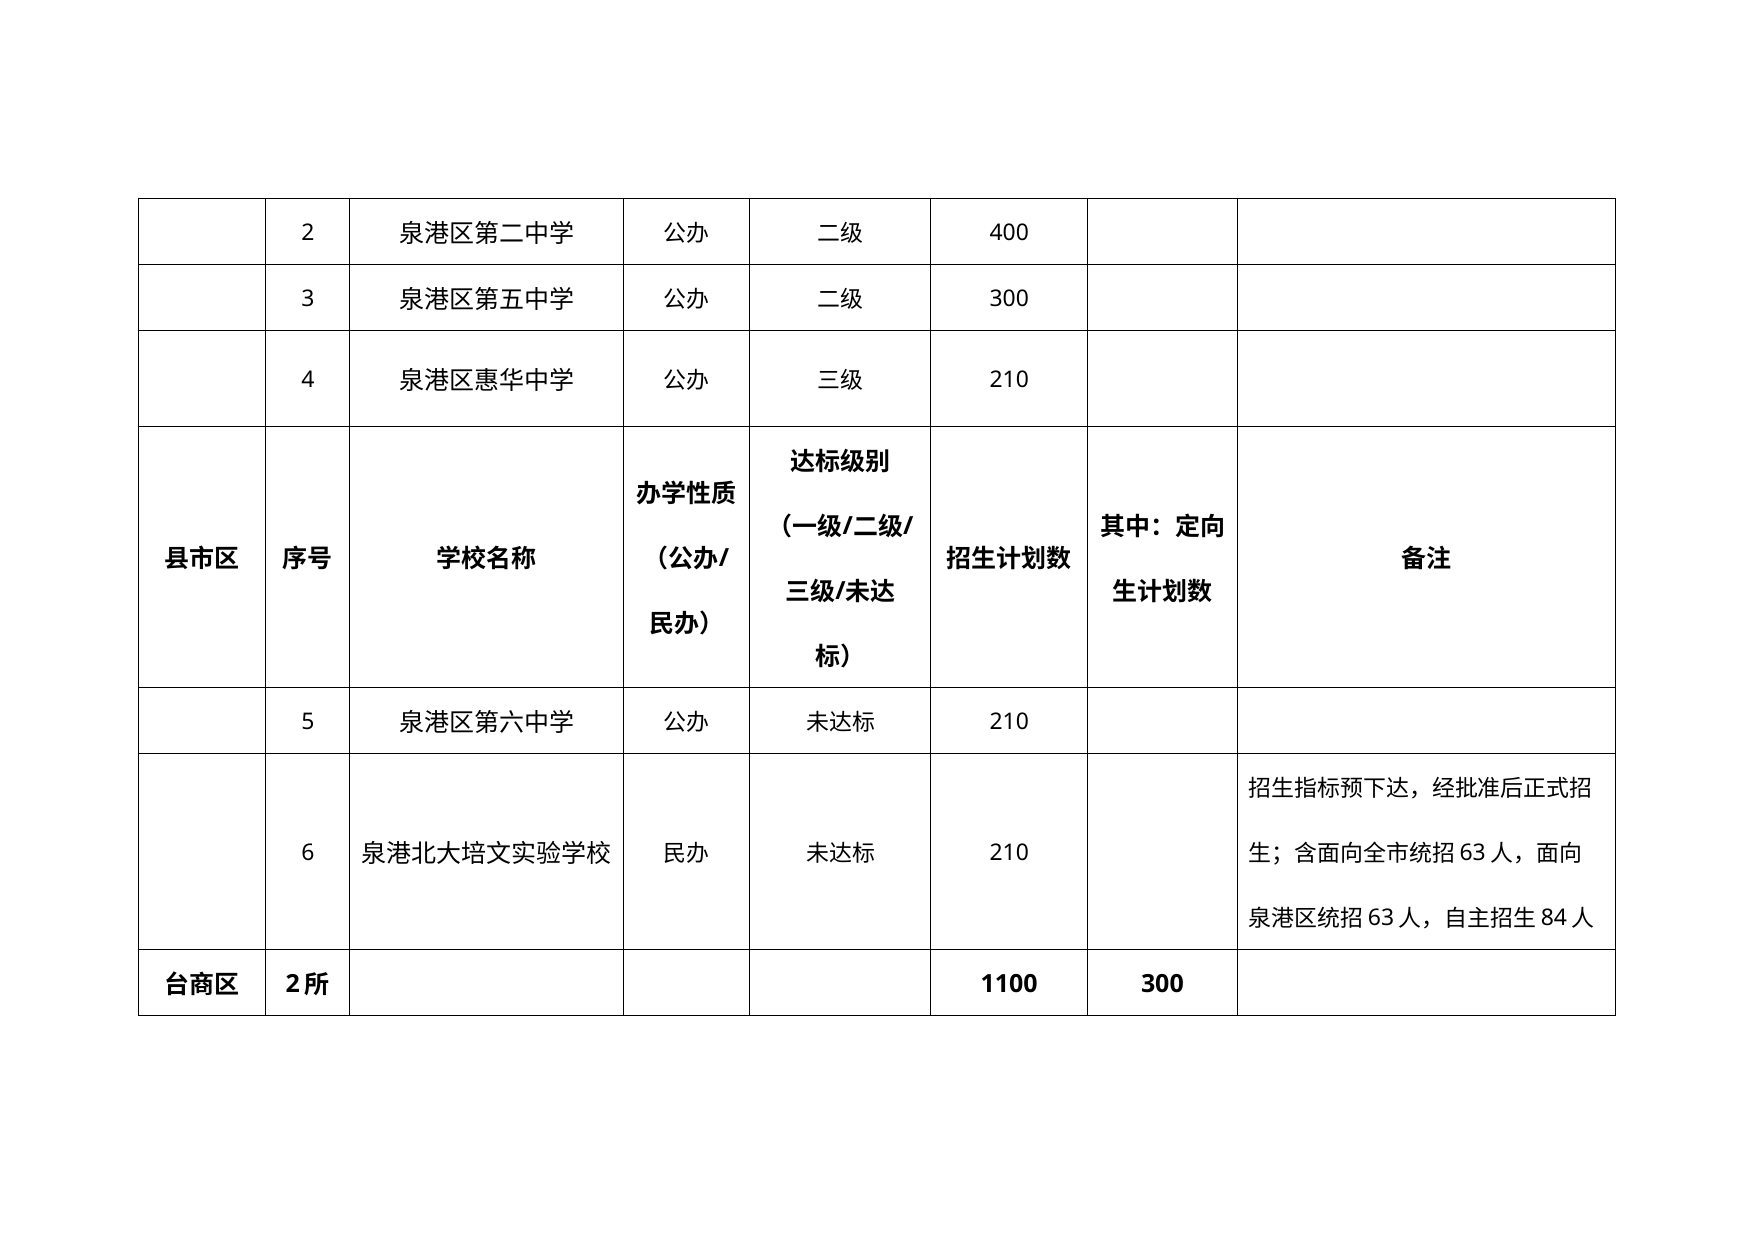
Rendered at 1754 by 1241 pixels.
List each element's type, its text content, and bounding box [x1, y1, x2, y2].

table_cell 二级 [750, 265, 930, 330]
table_cell [1088, 331, 1237, 426]
table_cell 民办 [624, 754, 749, 949]
table_cell [1088, 754, 1237, 949]
table_cell 泉港区第二中学 [350, 199, 623, 264]
table_cell [1238, 199, 1615, 264]
table_cell 300 [931, 265, 1087, 330]
table_cell 未达标 [750, 754, 930, 949]
table_cell 泉港北大培文实验学校 [350, 754, 623, 949]
table_cell [1088, 688, 1237, 753]
table_cell 公办 [624, 688, 749, 753]
table_cell [1238, 265, 1615, 330]
table_cell [1088, 265, 1237, 330]
table_cell 5 [266, 688, 349, 753]
table_cell [750, 950, 930, 1015]
table_cell 三级 [750, 331, 930, 426]
table_cell [139, 265, 265, 330]
table_cell [1238, 331, 1615, 426]
table_cell [624, 950, 749, 1015]
table_cell [139, 199, 265, 264]
table_cell 2所 [266, 950, 349, 1015]
table_cell 公办 [624, 199, 749, 264]
table_cell 备注 [1238, 427, 1615, 687]
table_cell 300 [1088, 950, 1237, 1015]
table_cell [139, 688, 265, 753]
table_cell 达标级别 （一级/二级/三级/未达标） [750, 427, 930, 687]
table_cell 县市区 [139, 427, 265, 687]
table_cell 办学性质（公办/民办） [624, 427, 749, 687]
table_cell 招生计划数 [931, 427, 1087, 687]
table_cell [1088, 199, 1237, 264]
table_cell [1238, 688, 1615, 753]
table_cell 210 [931, 688, 1087, 753]
table_cell 泉港区第五中学 [350, 265, 623, 330]
table_cell 6 [266, 754, 349, 949]
table_cell 未达标 [750, 688, 930, 753]
table_cell 4 [266, 331, 349, 426]
table_cell 公办 [624, 265, 749, 330]
table_cell [350, 950, 623, 1015]
table_cell 2 [266, 199, 349, 264]
table_cell [1238, 950, 1615, 1015]
table_cell 学校名称 [350, 427, 623, 687]
table_cell 公办 [624, 331, 749, 426]
table_cell 招生指标预下达，经批准后正式招生；含面向全市统招63人，面向泉港区统招63人，自主招生84人 [1238, 754, 1615, 949]
table_cell 泉港区第六中学 [350, 688, 623, 753]
table_cell 210 [931, 754, 1087, 949]
table_cell 1100 [931, 950, 1087, 1015]
table_cell 3 [266, 265, 349, 330]
table_cell 二级 [750, 199, 930, 264]
table_cell 210 [931, 331, 1087, 426]
table_cell 400 [931, 199, 1087, 264]
table_cell 泉港区惠华中学 [350, 331, 623, 426]
table_cell 其中：定向生计划数 [1088, 427, 1237, 687]
table_cell [139, 754, 265, 949]
table_cell 台商区 [139, 950, 265, 1015]
table_cell [139, 331, 265, 426]
table_cell 序号 [266, 427, 349, 687]
